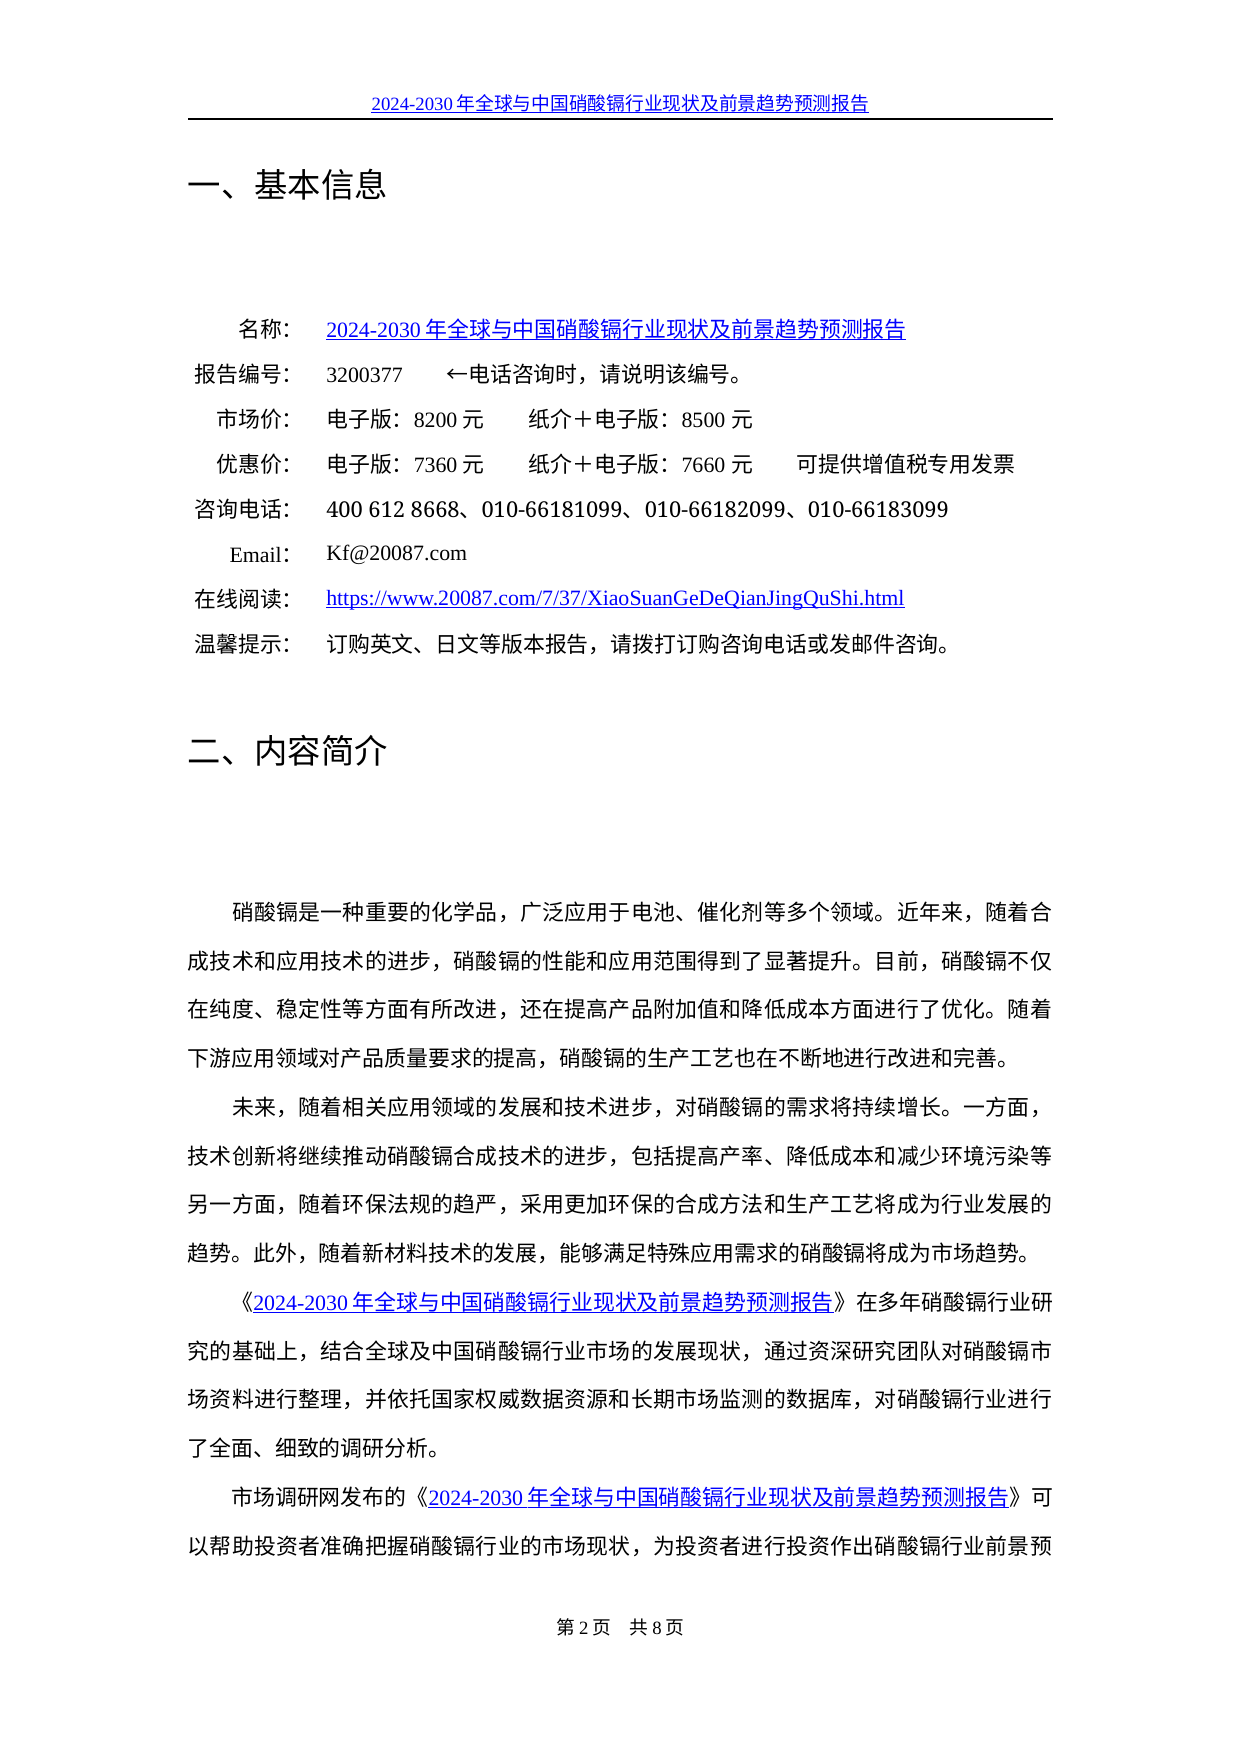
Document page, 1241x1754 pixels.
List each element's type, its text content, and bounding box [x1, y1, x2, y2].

table_cell 优惠价： [167, 447, 315, 492]
table_cell 温馨提示： [167, 627, 315, 672]
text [187, 894, 1053, 1561]
table_cell 咨询电话： [167, 492, 315, 537]
table_cell [315, 582, 1073, 627]
table_header 2024-2030年全球与中国硝酸镉行业现状及前景趋势预测报告 [315, 312, 1073, 357]
table_cell 订购英文、日文等版本报告，请拨打订购咨询电话或发邮件咨询。 [315, 627, 1073, 672]
table_cell 电子版：8200 元 纸介＋电子版：8500 元 [315, 402, 1073, 447]
table_cell 400 612 8668、010-66181099、010-66182099、010-66183099 [315, 492, 1073, 537]
title 二、内容简介 [187, 717, 1053, 782]
table_cell Kf@20087.com [315, 537, 1073, 582]
table_cell 3200377 ←电话咨询时，请说明该编号。 [315, 357, 1073, 402]
table_cell 电子版：7360 元 纸介＋电子版：7660 元 可提供增值税专用发票 [315, 447, 1073, 492]
table_cell 在线阅读： [167, 582, 315, 627]
title 一、基本信息 [187, 150, 1053, 215]
table_cell 市场价： [167, 402, 315, 447]
table_cell Email： [167, 537, 315, 582]
table_header 名称： [167, 312, 315, 357]
table_cell 报告编号： [167, 357, 315, 402]
